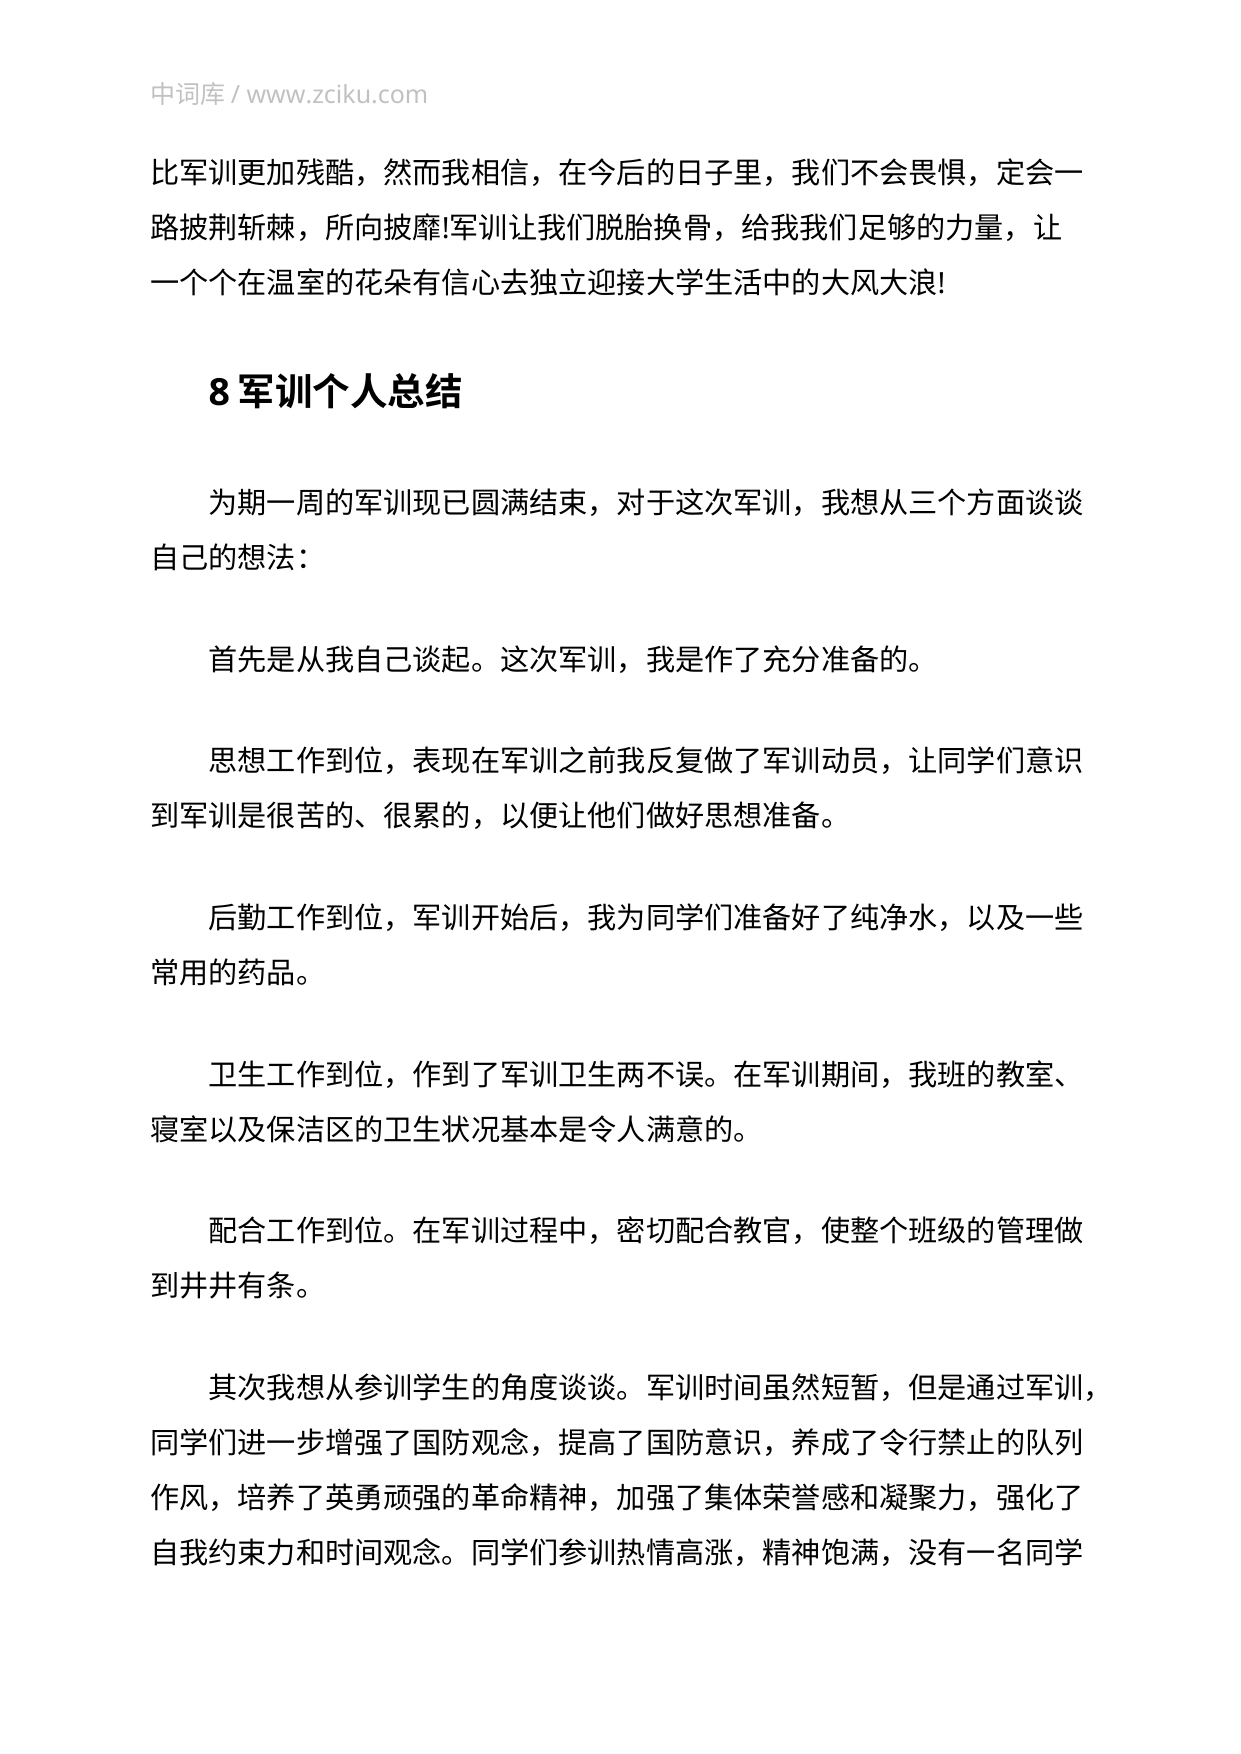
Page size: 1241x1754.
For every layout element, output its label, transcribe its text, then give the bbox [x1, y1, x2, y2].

text 为期一周的军训现已圆满结束，对于这次军训，我想从三个方面谈谈自己的想法： [150, 479, 1090, 577]
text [150, 150, 1090, 302]
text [150, 1364, 1090, 1572]
text 卫生工作到位，作到了军训卫生两不误。在军训期间，我班的教室、寝室以及保洁区的卫生状况基本是令人满意的。 [150, 1051, 1090, 1148]
text 配合工作到位。在军训过程中，密切配合教官，使整个班级的管理做到井井有条。 [150, 1208, 1090, 1305]
text 后勤工作到位，军训开始后，我为同学们准备好了纯净水，以及一些常用的药品。 [150, 894, 1090, 992]
text 8军训个人总结 [150, 362, 1090, 416]
text 思想工作到位，表现在军训之前我反复做了军训动员，让同学们意识到军训是很苦的、很累的，以便让他们做好思想准备。 [150, 738, 1090, 835]
text 首先是从我自己谈起。这次军训，我是作了充分准备的。 [150, 636, 1090, 678]
